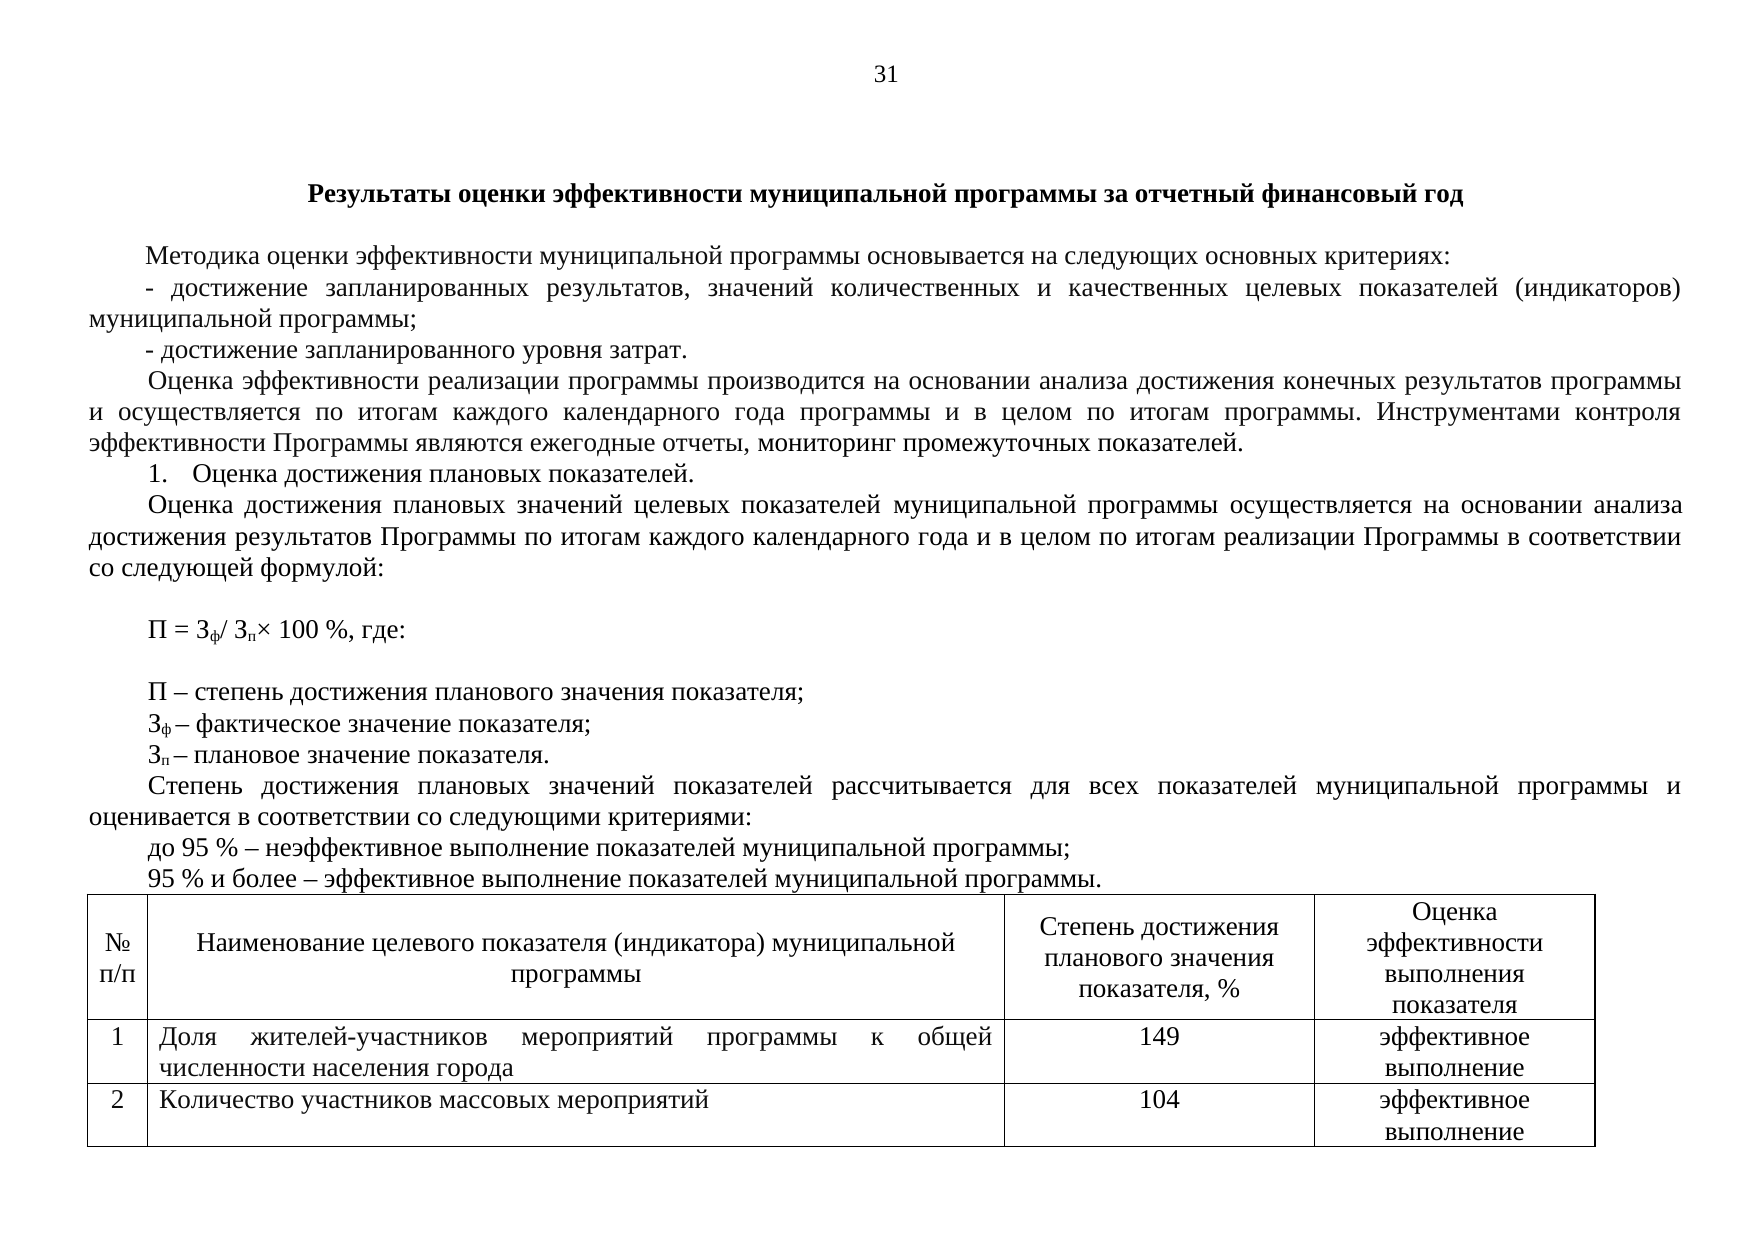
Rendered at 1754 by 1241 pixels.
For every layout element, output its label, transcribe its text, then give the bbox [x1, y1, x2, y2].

list до 95 % – неэффективное выполнение показателей муниципальной программы; [89, 831, 1683, 862]
table_header № п/п [88, 895, 147, 1019]
table_cell Доля жителей-участников мероприятий программы к общей численности населения города [148, 1020, 1004, 1082]
list Оценка достижения плановых показателей. [89, 457, 1683, 489]
text Результаты оценки эффективности муниципальной программы за отчетный финансовый год [89, 177, 1683, 208]
table_header Наименование целевого показателя (индикатора) муниципальной программы [148, 895, 1004, 1019]
table_cell Количество участников массовых мероприятий [148, 1084, 1004, 1146]
text Оценка эффективности реализации программы производится на основании анализа достижения конечных результатов программы и осуществляется по итогам каждого календарного года программы и в целом по итогам программы. Инструментами контроля эффективности Программы являются ежегодные отчеты, мониторинг промежуточных показателей. [89, 364, 1683, 457]
table_header Степень достижения планового значения показателя, % [1005, 895, 1314, 1019]
list П = Зф/ Зп× 100 %, где: [89, 613, 1683, 644]
text - достижение запланированного уровня затрат. [89, 333, 1683, 364]
list Степень достижения плановых значений показателей рассчитывается для всех показателей муниципальной программы и оценивается в соответствии со следующими критериями: [89, 769, 1683, 831]
table_cell 2 [88, 1084, 147, 1146]
text - достижение запланированных результатов, значений количественных и качественных целевых показателей (индикаторов) муниципальной программы; [89, 271, 1683, 333]
table_cell эффективное выполнение [1315, 1020, 1594, 1082]
table_cell 149 [1005, 1020, 1314, 1082]
list Зп – плановое значение показателя. [89, 738, 1683, 769]
list Зф – фактическое значение показателя; [89, 707, 1683, 738]
text Оценка достижения плановых значений целевых показателей муниципальной программы осуществляется на основании анализа достижения результатов Программы по итогам каждого календарного года и в целом по итогам реализации Программы в соответствии со следующей формулой: [89, 489, 1683, 582]
text Методика оценки эффективности муниципальной программы основывается на следующих основных критериях: [89, 239, 1683, 271]
table_cell 104 [1005, 1084, 1314, 1146]
list 95 % и более – эффективное выполнение показателей муниципальной программы. [89, 862, 1683, 893]
list П – степень достижения планового значения показателя; [89, 676, 1683, 707]
table_header Оценка эффективности выполнения показателя [1315, 895, 1594, 1019]
table_cell 1 [88, 1020, 147, 1082]
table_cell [1315, 1084, 1594, 1146]
